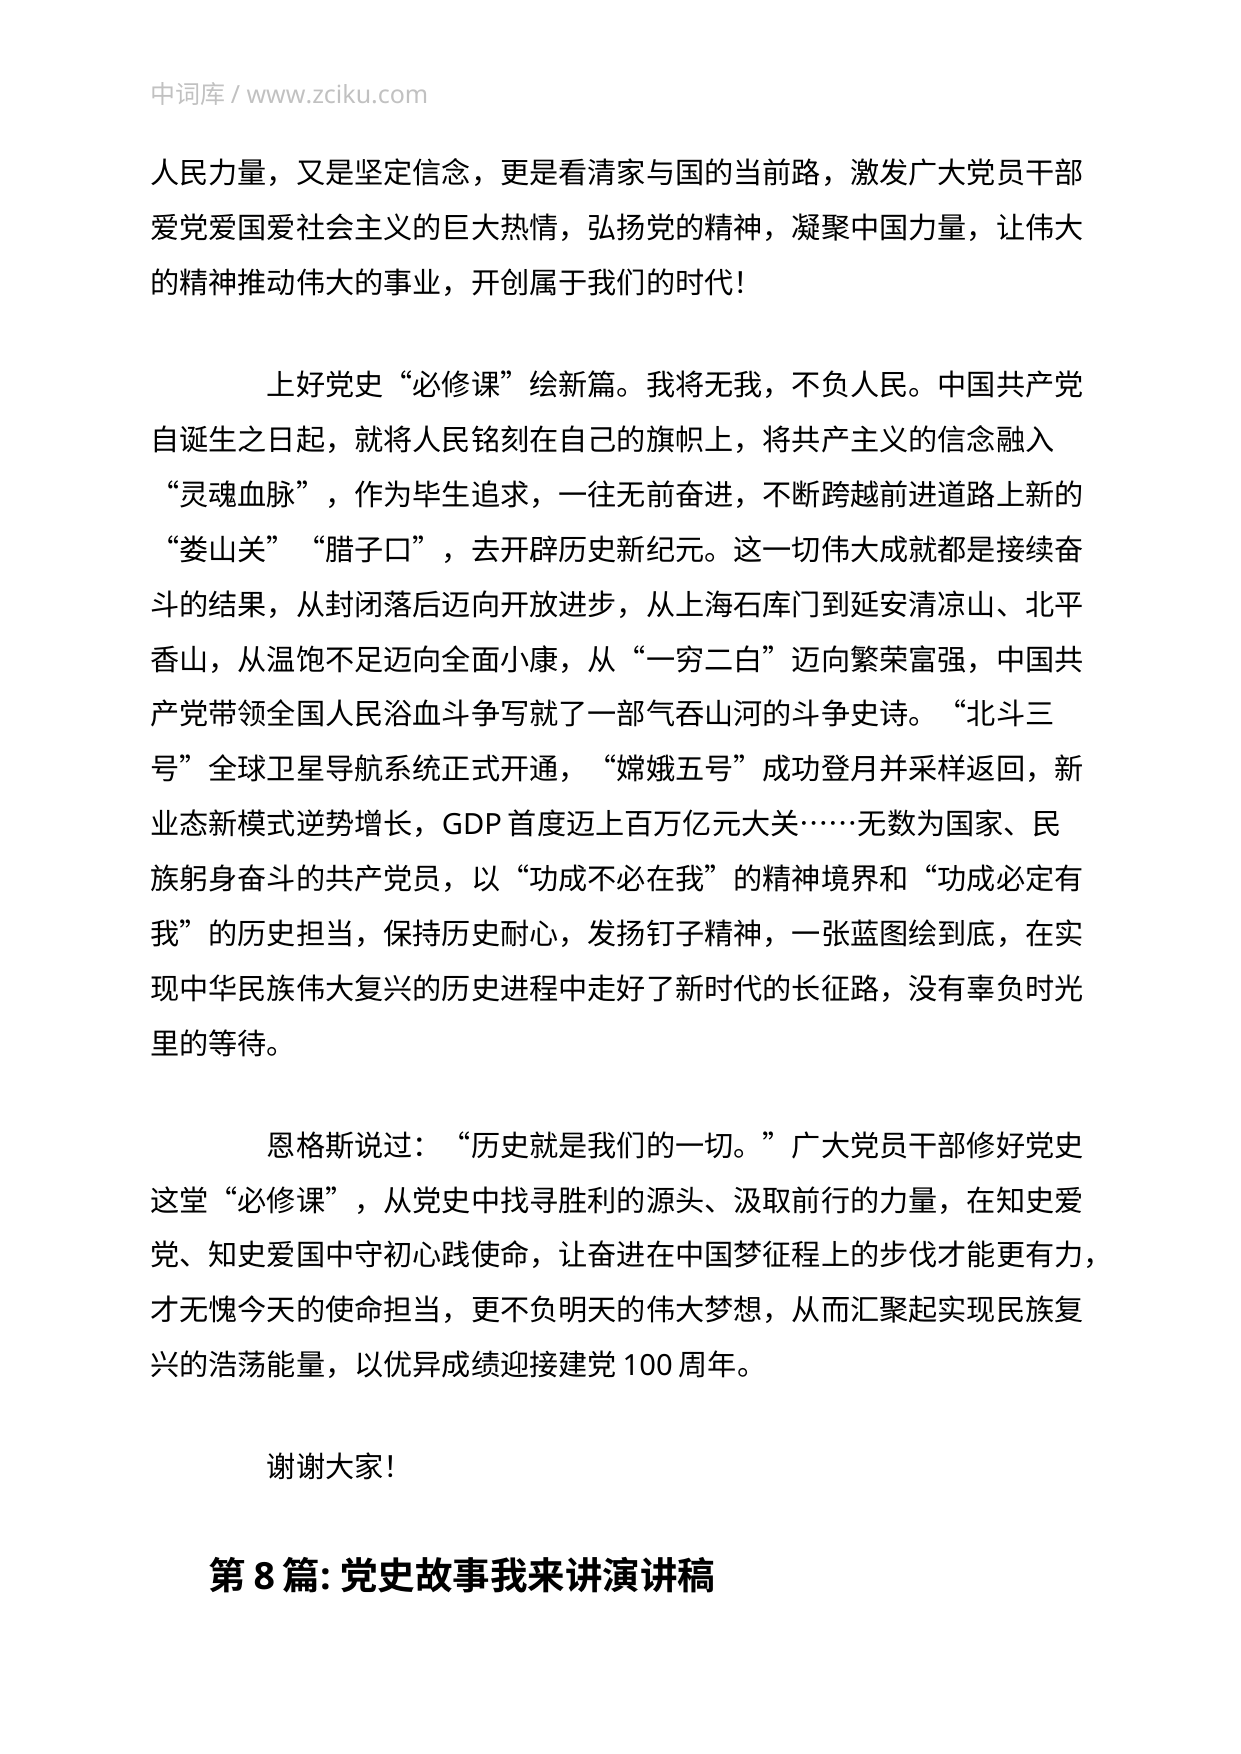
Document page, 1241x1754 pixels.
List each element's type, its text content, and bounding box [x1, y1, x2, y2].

text 谢谢大家！ [150, 1444, 1090, 1486]
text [150, 150, 1090, 302]
text 上好党史“必修课”绘新篇。我将无我，不负人民。中国共产党自诞生之日起，就将人民铭刻在自己的旗帜上，将共产主义的信念融入“灵魂血脉”，作为毕生追求，一往无前奋进，不断跨越前进道路上新的“娄山关”“腊子口”，去开辟历史新纪元。这一切伟大成就都是接续奋斗的结果，从封闭落后迈向开放进步，从上海石库门到延安清凉山、北平香山，从温饱不足迈向全面小康，从“一穷二白”迈向繁荣富强，中国共产党带领全国人民浴血斗争写就了一部气吞山河的斗争史诗。“北斗三号”全球卫星导航系统正式开通，“嫦娥五号”成功登月并采样返回，新业态新模式逆势增长，GDP首度迈上百万亿元大关……无数为国家、民族躬身奋斗的共产党员，以“功成不必在我”的精神境界和“功成必定有我”的历史担当，保持历史耐心，发扬钉子精神，一张蓝图绘到底，在实现中华民族伟大复兴的历史进程中走好了新时代的长征路，没有辜负时光里的等待。 [150, 362, 1090, 1063]
text 第8篇: 党史故事我来讲演讲稿 [150, 1546, 1090, 1600]
text 恩格斯说过：“历史就是我们的一切。”广大党员干部修好党史这堂“必修课”，从党史中找寻胜利的源头、汲取前行的力量，在知史爱党、知史爱国中守初心践使命，让奋进在中国梦征程上的步伐才能更有力，才无愧今天的使命担当，更不负明天的伟大梦想，从而汇聚起实现民族复兴的浩荡能量，以优异成绩迎接建党100周年。 [150, 1122, 1090, 1384]
